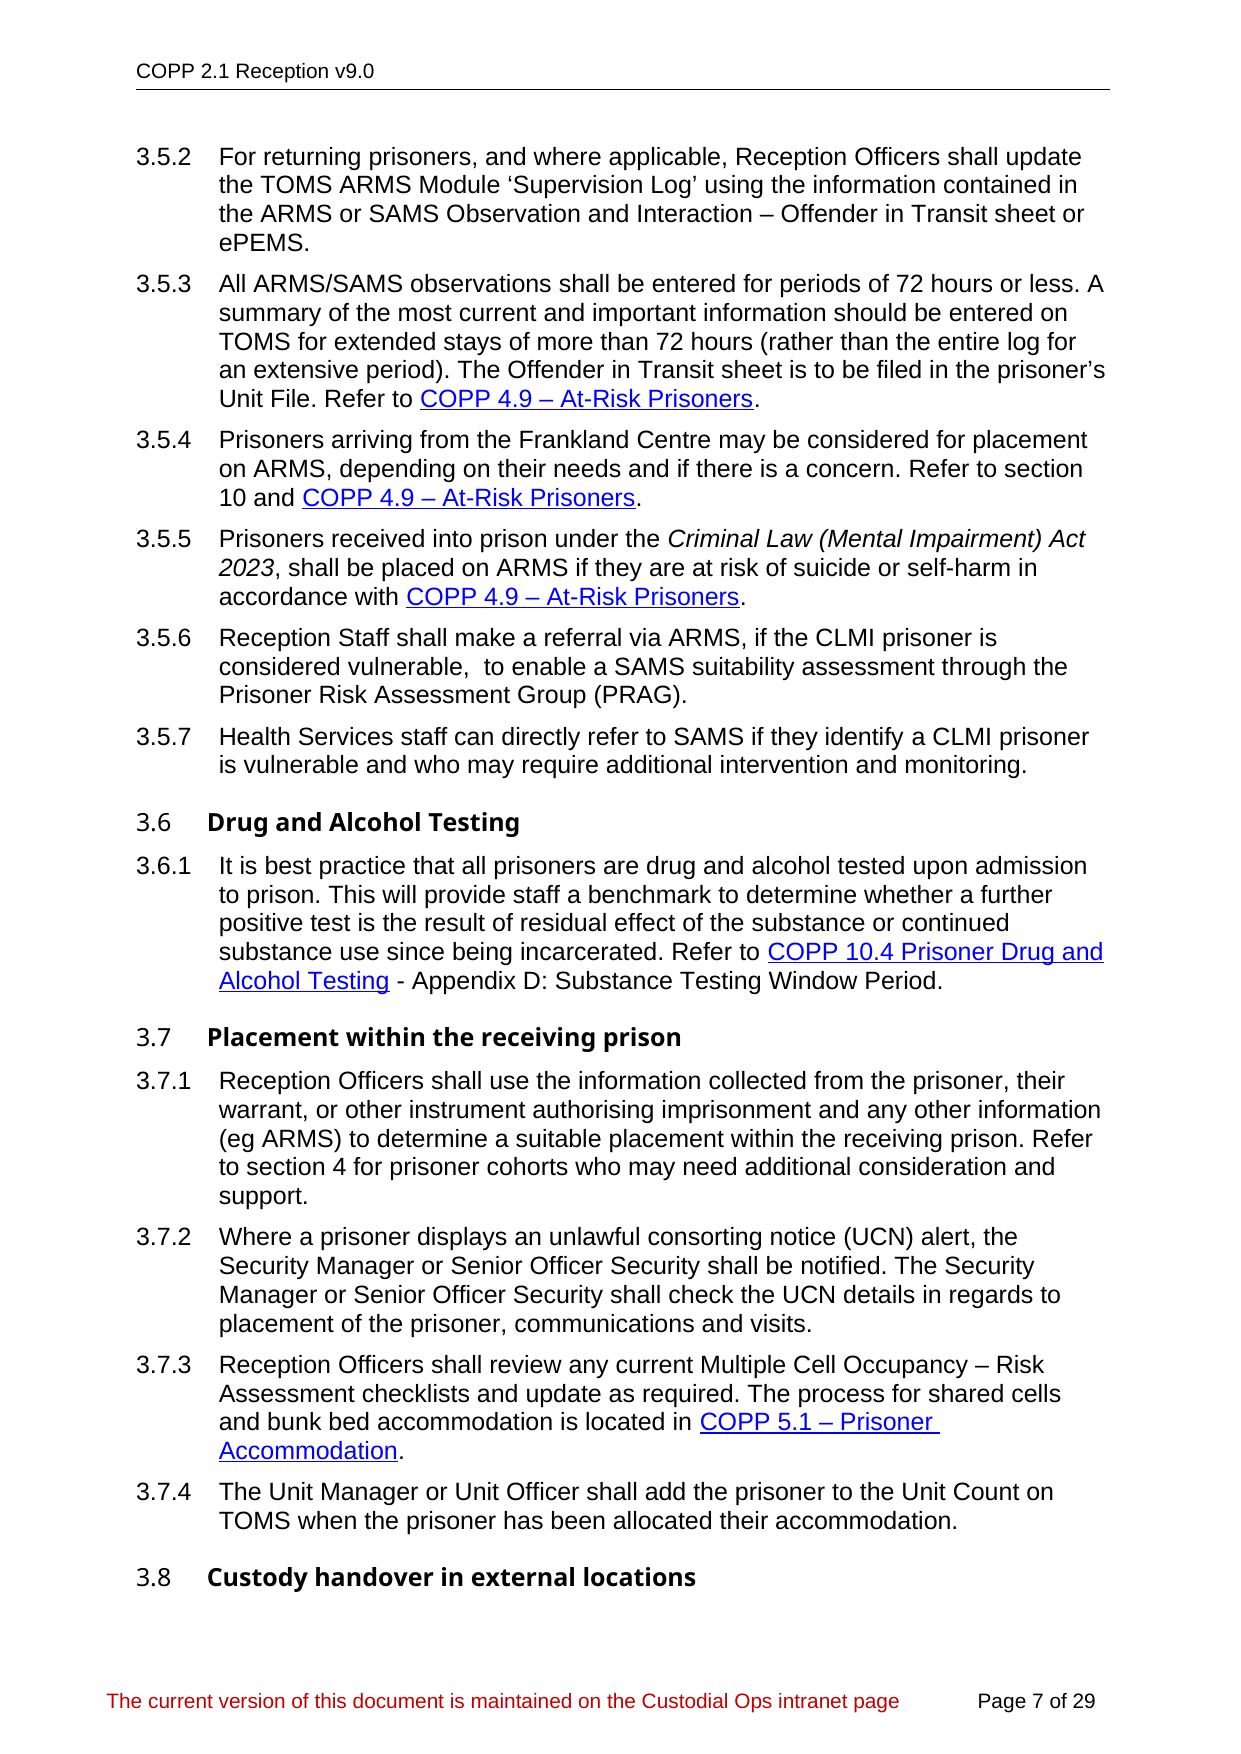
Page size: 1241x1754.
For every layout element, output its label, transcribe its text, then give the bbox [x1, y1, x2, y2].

subtitle Custody handover in external locations [136, 1560, 1110, 1594]
subtitle It is best practice that all prisoners are drug and alcohol tested upon admission to prison. This will provide staff a benchmark to determine whether a further positive test is the result of residual effect of the substance or continued substance use since being incarcerated. Refer to COPP 10.4 Prisoner Drug and Alcohol Testing - Appendix D: Substance Testing Window Period. [136, 851, 1110, 994]
subtitle Health Services staff can directly refer to SAMS if they identify a CLMI prisoner is vulnerable and who may require additional intervention and monitoring. [136, 722, 1110, 779]
subtitle All ARMS/SAMS observations shall be entered for periods of 72 hours or less. A summary of the most current and important information should be entered on TOMS for extended stays of more than 72 hours (rather than the entire log for an extensive period). The Offender in Transit sheet is to be filed in the prisoner’s Unit File. Refer to COPP 4.9 – At-Risk Prisoners. [136, 269, 1110, 413]
subtitle Drug and Alcohol Testing [136, 804, 1110, 838]
subtitle Reception Staff shall make a referral via ARMS, if the CLMI prisoner is considered vulnerable, to enable a SAMS suitability assessment through the Prisoner Risk Assessment Group (PRAG). [136, 623, 1110, 709]
subtitle Prisoners arriving from the Frankland Centre may be considered for placement on ARMS, depending on their needs and if there is a concern. Refer to section 10 and COPP 4.9 – At-Risk Prisoners. [136, 426, 1110, 512]
subtitle Placement within the receiving prison [136, 1019, 1110, 1054]
subtitle The Unit Manager or Unit Officer shall add the prisoner to the Unit Count on TOMS when the prisoner has been allocated their accommodation. [136, 1477, 1110, 1535]
subtitle Reception Officers shall use the information collected from the prisoner, their warrant, or other instrument authorising imprisonment and any other information (eg ARMS) to determine a suitable placement within the receiving prison. Refer to section 4 for prisoner cohorts who may need additional consideration and support. [136, 1066, 1110, 1210]
subtitle Reception Officers shall review any current Multiple Cell Occupancy – Risk Assessment checklists and update as required. The process for shared cells and bunk bed accommodation is located in COPP 5.1 – Prisoner Accommodation. [136, 1350, 1110, 1465]
subtitle Where a prisoner displays an unlawful consorting notice (UCN) alert, the Security Manager or Senior Officer Security shall be notified. The Security Manager or Senior Officer Security shall check the UCN details in regards to placement of the prisoner, communications and visits. [136, 1222, 1110, 1337]
subtitle Prisoners received into prison under the Criminal Law (Mental Impairment) Act 2023, shall be placed on ARMS if they are at risk of suicide or self-harm in accordance with COPP 4.9 – At-Risk Prisoners. [136, 524, 1110, 611]
subtitle For returning prisoners, and where applicable, Reception Officers shall update the TOMS ARMS Module ‘Supervision Log’ using the information contained in the ARMS or SAMS Observation and Interaction – Offender in Transit sheet or ePEMS. [136, 142, 1110, 257]
